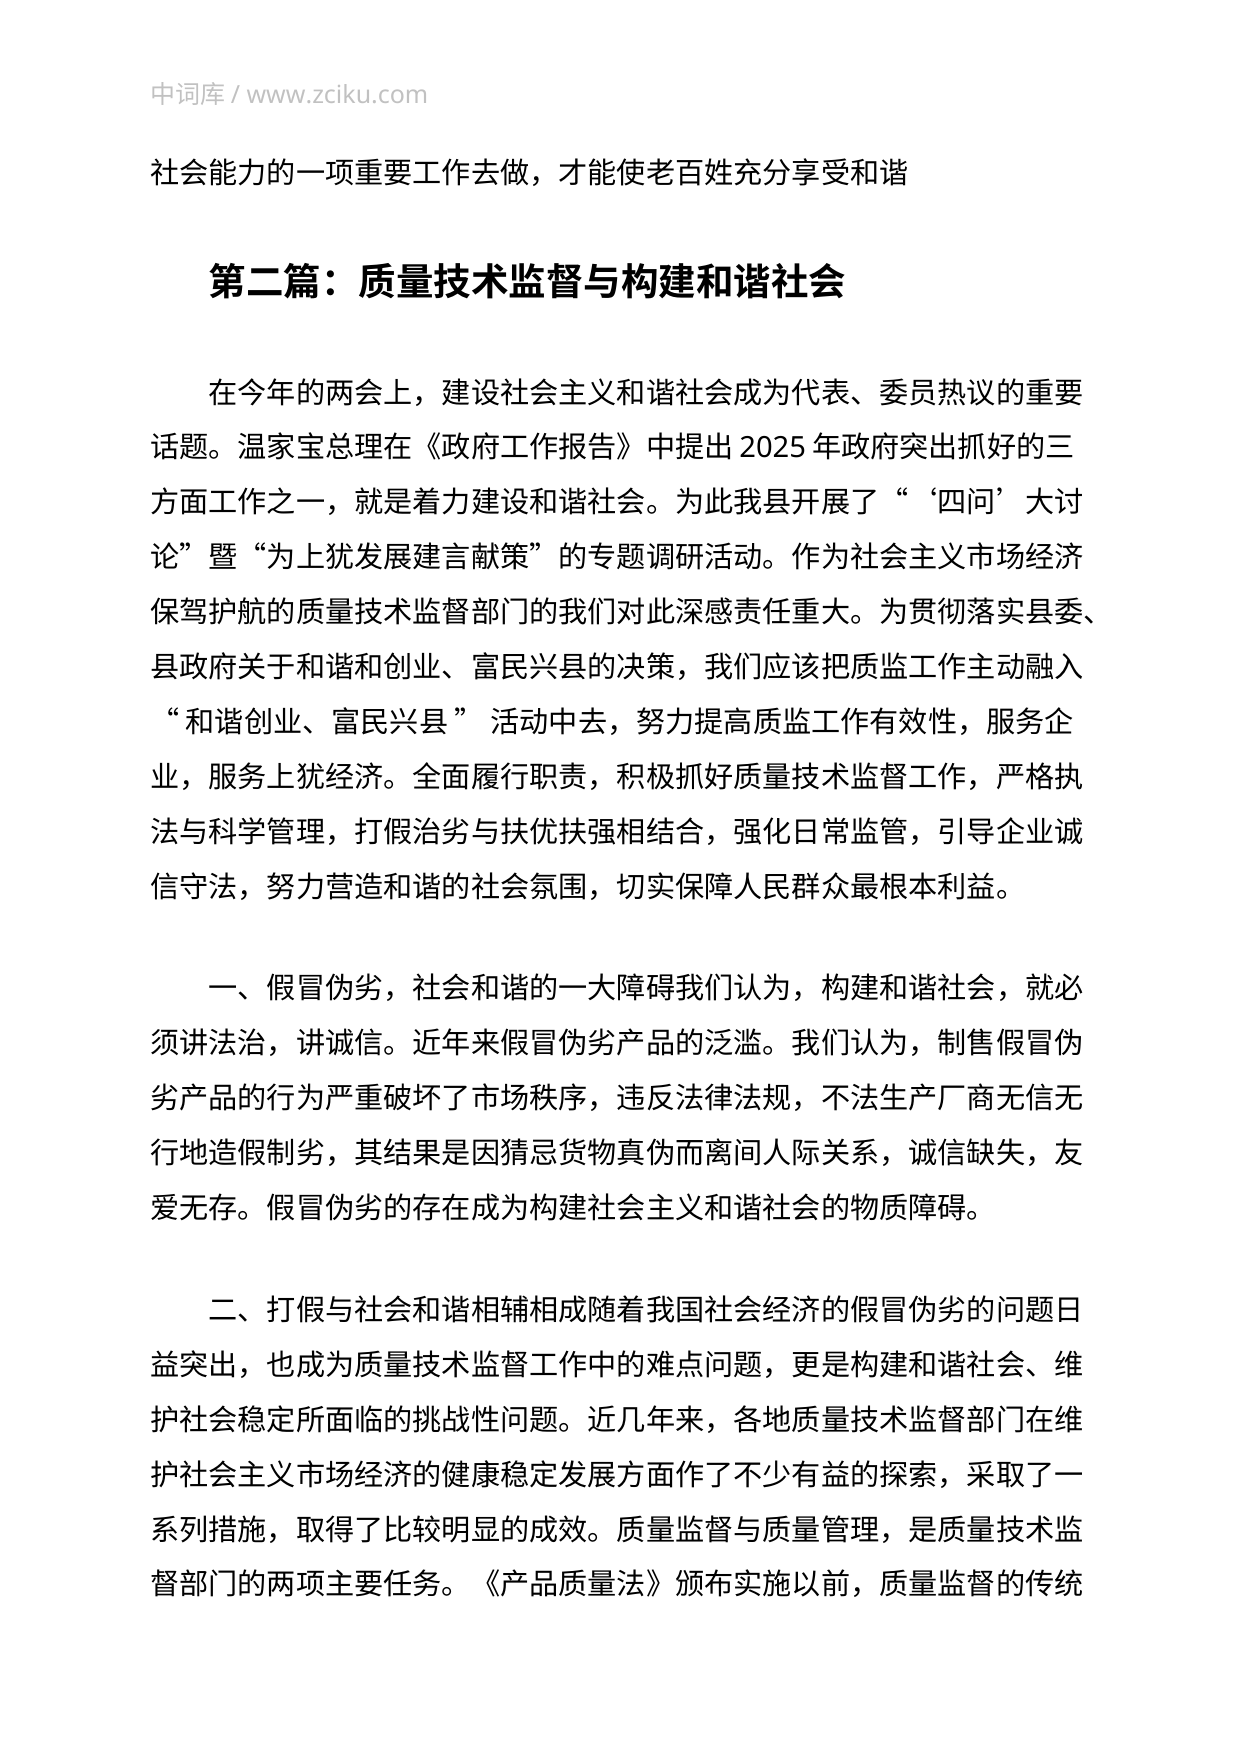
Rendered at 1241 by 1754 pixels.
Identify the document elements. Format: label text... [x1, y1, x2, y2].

text 在今年的两会上，建设社会主义和谐社会成为代表、委员热议的重要话题。温家宝总理在《政府工作报告》中提出2025年政府突出抓好的三方面工作之一，就是着力建设和谐社会。为此我县开展了“‘四问’大讨论”暨“为上犹发展建言献策”的专题调研活动。作为社会主义市场经济保驾护航的质量技术监督部门的我们对此深感责任重大。为贯彻落实县委、县政府关于和谐和创业、富民兴县的决策，我们应该把质监工作主动融入 “ 和谐创业、富民兴县 ” 活动中去，努力提高质监工作有效性，服务企业，服务上犹经济。全面履行职责，积极抓好质量技术监督工作，严格执法与科学管理，打假治劣与扶优扶强相结合，强化日常监管，引导企业诚信守法，努力营造和谐的社会氛围，切实保障人民群众最根本利益。 [150, 369, 1090, 906]
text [150, 150, 1090, 192]
text 第二篇：质量技术监督与构建和谐社会 [150, 252, 1090, 306]
text 一、假冒伪劣，社会和谐的一大障碍我们认为，构建和谐社会，就必须讲法治，讲诚信。近年来假冒伪劣产品的泛滥。我们认为，制售假冒伪劣产品的行为严重破坏了市场秩序，违反法律法规，不法生产厂商无信无行地造假制劣，其结果是因猜忌货物真伪而离间人际关系，诚信缺失，友爱无存。假冒伪劣的存在成为构建社会主义和谐社会的物质障碍。 [150, 965, 1090, 1227]
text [150, 1286, 1090, 1603]
